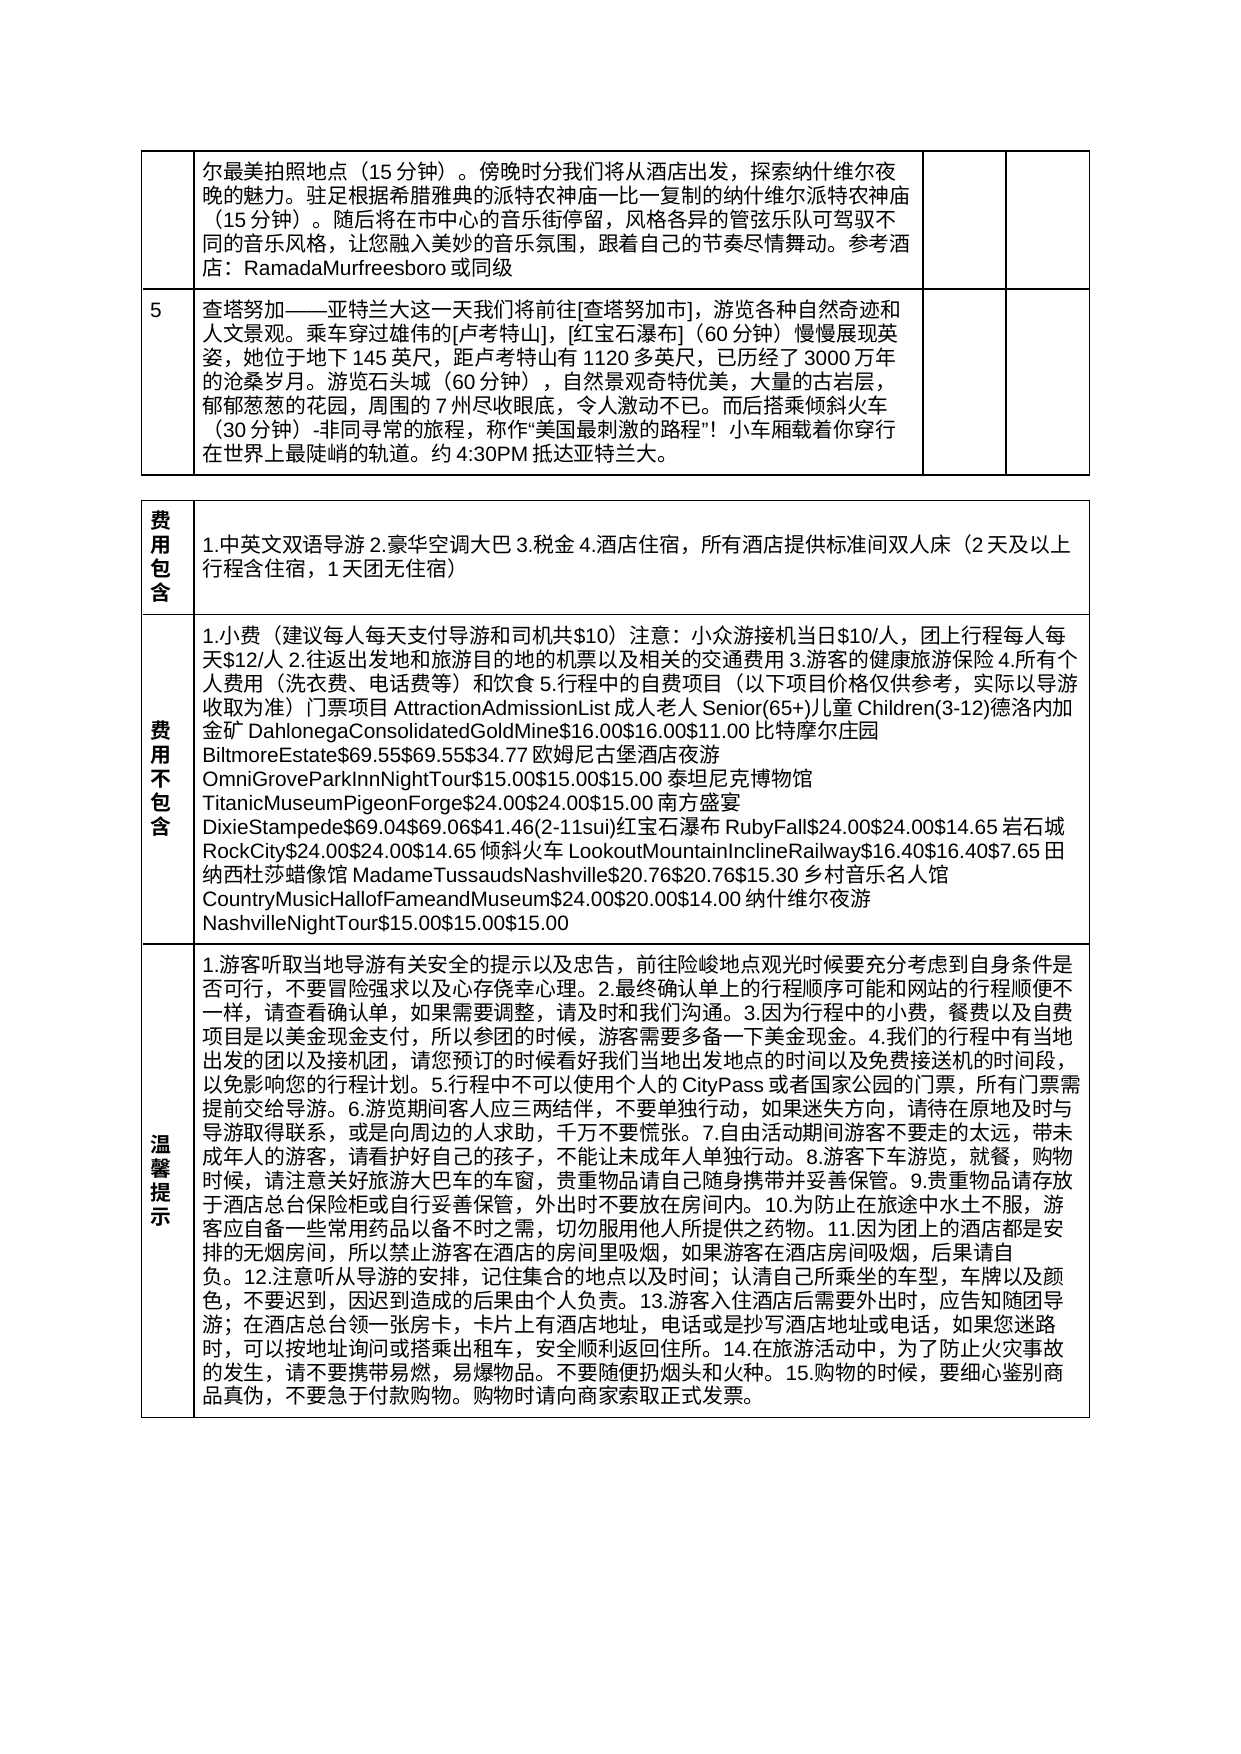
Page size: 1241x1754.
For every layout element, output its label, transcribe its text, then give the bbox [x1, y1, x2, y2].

table_cell 温馨提示 [142, 944, 193, 1417]
table_cell 查塔努加——亚特兰大这一天我们将前往[查塔努加市]，游览各种自然奇迹和人文景观。乘车穿过雄伟的[卢考特山]，[红宝石瀑布]（60分钟）慢慢展现英姿，她位于地下145英尺，距卢考特山有1120多英尺，已历经了3000万年的沧桑岁月。游览石头城（60分钟），自然景观奇特优美，大量的古岩层，郁郁葱葱的花园，周围的7州尽收眼底，令人激动不已。而后搭乘倾斜火车（30分钟）-非同寻常的旅程，称作“美国最刺激的路程”！小车厢载着你穿行在世界上最陡峭的轨道。约4:30PM抵达亚特兰大。 [195, 290, 922, 474]
table_cell [924, 152, 1005, 288]
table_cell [195, 152, 922, 288]
table_cell 1.小费（建议每人每天支付导游和司机共$10）注意：小众游接机当日$10/人，团上行程每人每天$12/人2.往返出发地和旅游目的地的机票以及相关的交通费用3.游客的健康旅游保险4.所有个人费用（洗衣费、电话费等）和饮食5.行程中的自费项目（以下项目价格仅供参考，实际以导游收取为准）门票项目AttractionAdmissionList成人老人Senior(65+)儿童Children(3-12)德洛内加金矿DahlonegaConsolidatedGoldMine$16.00$16.00$11.00比特摩尔庄园BiltmoreEstate$69.55$69.55$34.77欧姆尼古堡酒店夜游OmniGroveParkInnNightTour$15.00$15.00$15.00泰坦尼克博物馆TitanicMuseumPigeonForge$24.00$24.00$15.00南方盛宴DixieStampede$69.04$69.06$41.46(2-11sui)红宝石瀑布RubyFall$24.00$24.00$14.65岩石城RockCity$24.00$24.00$14.65倾斜火车LookoutMountainInclineRailway$16.40$16.40$7.65田纳西杜莎蜡像馆MadameTussaudsNashville$20.76$20.76$15.30乡村音乐名人馆CountryMusicHallofFameandMuseum$24.00$20.00$14.00纳什维尔夜游NashvilleNightTour$15.00$15.00$15.00 [195, 615, 1089, 943]
table_cell [924, 290, 1005, 474]
table_cell [1007, 290, 1089, 474]
table_cell 费用不包含 [142, 615, 193, 943]
table_cell [1007, 152, 1089, 288]
table_header 1.中英文双语导游2.豪华空调大巴3.税金4.酒店住宿，所有酒店提供标准间双人床（2天及以上行程含住宿，1天团无住宿） [195, 501, 1089, 613]
table_cell 5 [142, 289, 193, 474]
table_cell 4 [142, 152, 193, 288]
table_cell 1.游客听取当地导游有关安全的提示以及忠告，前往险峻地点观光时候要充分考虑到自身条件是否可行，不要冒险强求以及心存侥幸心理。2.最终确认单上的行程顺序可能和网站的行程顺便不一样，请查看确认单，如果需要调整，请及时和我们沟通。3.因为行程中的小费，餐费以及自费项目是以美金现金支付，所以参团的时候，游客需要多备一下美金现金。4.我们的行程中有当地出发的团以及接机团，请您预订的时候看好我们当地出发地点的时间以及免费接送机的时间段，以免影响您的行程计划。5.行程中不可以使用个人的CityPass或者国家公园的门票，所有门票需提前交给导游。6.游览期间客人应三两结伴，不要单独行动，如果迷失方向，请待在原地及时与导游取得联系，或是向周边的人求助，千万不要慌张。7.自由活动期间游客不要走的太远，带未成年人的游客，请看护好自己的孩子，不能让未成年人单独行动。8.游客下车游览，就餐，购物时候，请注意关好旅游大巴车的车窗，贵重物品请自己随身携带并妥善保管。9.贵重物品请存放于酒店总台保险柜或自行妥善保管，外出时不要放在房间内。10.为防止在旅途中水土不服，游客应自备一些常用药品以备不时之需，切勿服用他人所提供之药物。11.因为团上的酒店都是安排的无烟房间，所以禁止游客在酒店的房间里吸烟，如果游客在酒店房间吸烟，后果请自负。12.注意听从导游的安排，记住集合的地点以及时间；认清自己所乘坐的车型，车牌以及颜色，不要迟到，因迟到造成的后果由个人负责。13.游客入住酒店后需要外出时，应告知随团导游；在酒店总台领一张房卡，卡片上有酒店地址，电话或是抄写酒店地址或电话，如果您迷路时，可以按地址询问或搭乘出租车，安全顺利返回住所。14.在旅游活动中，为了防止火灾事故的发生，请不要携带易燃，易爆物品。不要随便扔烟头和火种。15.购物的时候，要细心鉴别商品真伪，不要急于付款购物。购物时请向商家索取正式发票。 [195, 945, 1089, 1417]
table_header 费用包含 [142, 501, 193, 613]
